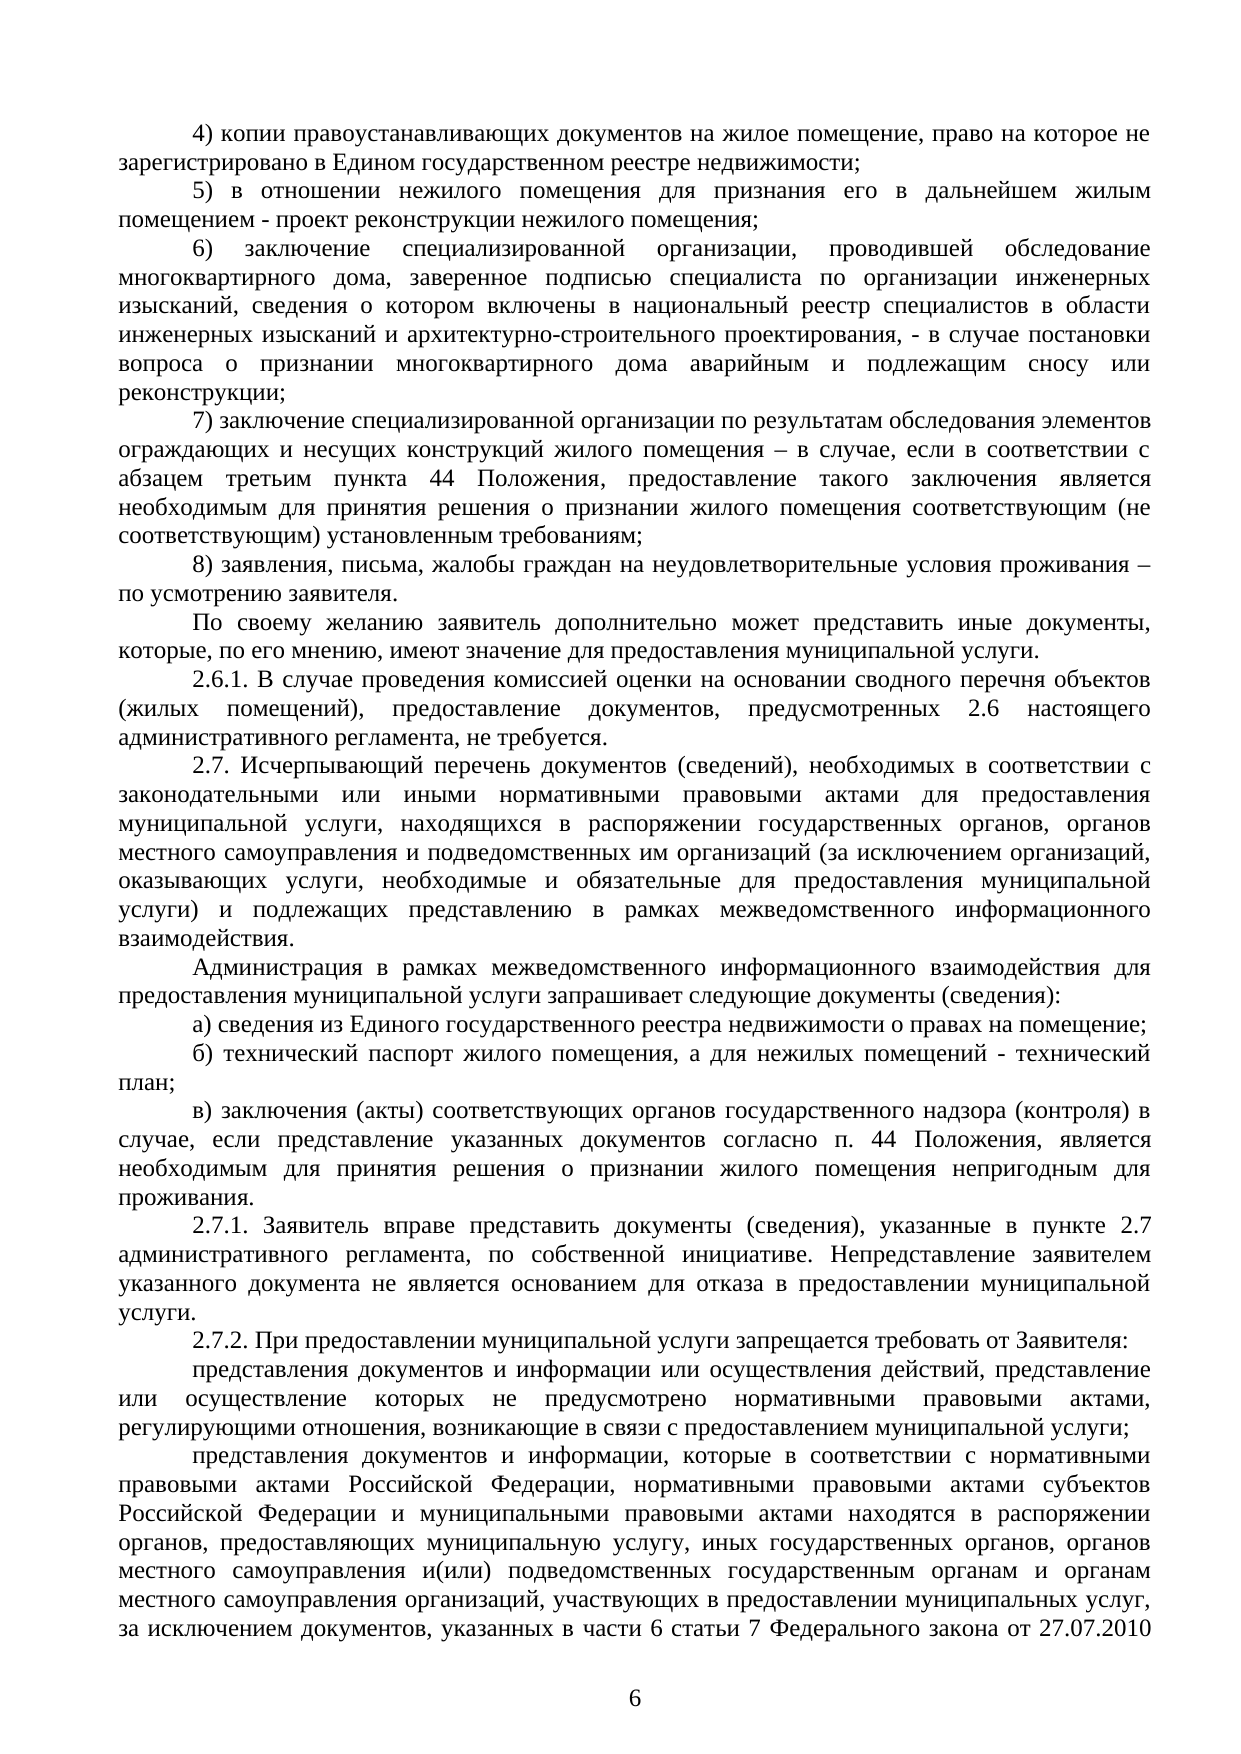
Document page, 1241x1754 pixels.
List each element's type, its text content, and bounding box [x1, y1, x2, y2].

text По своему желанию заявитель дополнительно может представить иные документы, которые, по его мнению, имеют значение для предоставления муниципальной услуги. [118, 607, 1152, 664]
text 2.7. Исчерпывающий перечень документов (сведений), необходимых в соответствии с законодательными или иными нормативными правовыми актами для предоставления муниципальной услуги, находящихся в распоряжении государственных органов, органов местного самоуправления и подведомственных им организаций (за исключением организаций, оказывающих услуги, необходимые и обязательные для предоставления муниципальной услуги) и подлежащих представлению в рамках межведомственного информационного взаимодействия. [118, 751, 1152, 952]
text 2.6.1. В случае проведения комиссией оценки на основании сводного перечня объектов (жилых помещений), предоставление документов, предусмотренных 2.6 настоящего административного регламента, не требуется. [118, 664, 1152, 751]
text 5) в отношении нежилого помещения для признания его в дальнейшем жилым помещением - проект реконструкции нежилого помещения; [118, 176, 1152, 233]
text 4) копии правоустанавливающих документов на жилое помещение, право на которое не зарегистрировано в Едином государственном реестре недвижимости; [118, 118, 1152, 176]
text представления документов и информации или осуществления действий, представление или осуществление которых не предусмотрено нормативными правовыми актами, регулирующими отношения, возникающие в связи с предоставлением муниципальной услуги; [118, 1354, 1152, 1441]
text а) сведения из Единого государственного реестра недвижимости о правах на помещение; [118, 1009, 1152, 1038]
text в) заключения (акты) соответствующих органов государственного надзора (контроля) в случае, если представление указанных документов согласно п. 44 Положения, является необходимым для принятия решения о признании жилого помещения непригодным для проживания. [118, 1096, 1152, 1211]
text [118, 1441, 1152, 1642]
text 8) заявления, письма, жалобы граждан на неудовлетворительные условия проживания – по усмотрению заявителя. [118, 549, 1152, 607]
text 2.7.1. Заявитель вправе представить документы (сведения), указанные в пункте 2.7 административного регламента, по собственной инициативе. Непредставление заявителем указанного документа не является основанием для отказа в предоставлении муниципальной услуги. [118, 1211, 1152, 1326]
text 6) заключение специализированной организации, проводившей обследование многоквартирного дома, заверенное подписью специалиста по организации инженерных изысканий, сведения о котором включены в национальный реестр специалистов в области инженерных изысканий и архитектурно-строительного проектирования, - в случае постановки вопроса о признании многоквартирного дома аварийным и подлежащим сносу или реконструкции; [118, 233, 1152, 406]
text 7) заключение специализированной организации по результатам обследования элементов ограждающих и несущих конструкций жилого помещения – в случае, если в соответствии с абзацем третьим пункта 44 Положения, предоставление такого заключения является необходимым для принятия решения о признании жилого помещения соответствующим (не соответствующим) установленным требованиям; [118, 406, 1152, 549]
text б) технический паспорт жилого помещения, а для нежилых помещений - технический план; [118, 1038, 1152, 1096]
text Администрация в рамках межведомственного информационного взаимодействия для предоставления муниципальной услуги запрашивает следующие документы (сведения): [118, 952, 1152, 1009]
text 2.7.2. При предоставлении муниципальной услуги запрещается требовать от Заявителя: [118, 1326, 1152, 1354]
